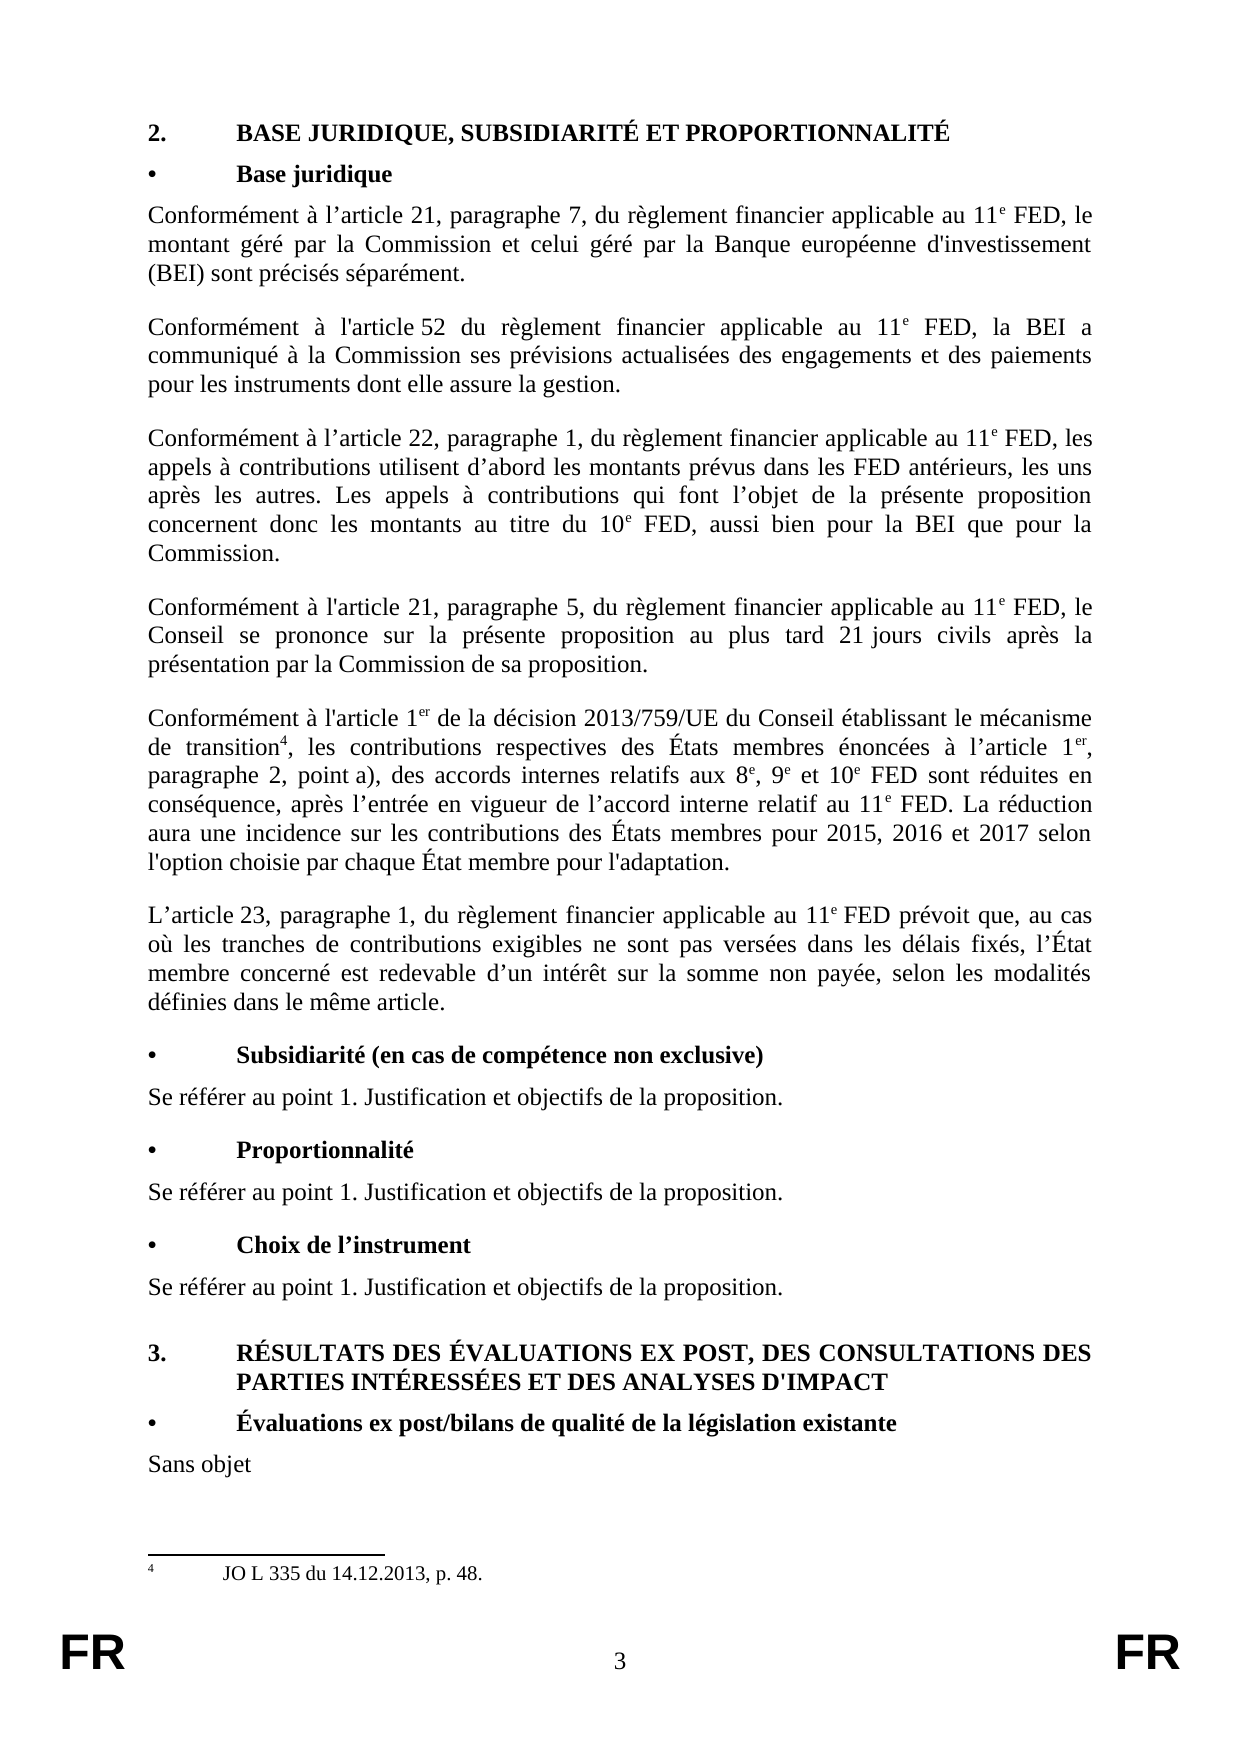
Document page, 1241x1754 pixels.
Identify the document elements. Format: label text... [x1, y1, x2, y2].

text Se référer au point 1. Justification et objectifs de la proposition. [148, 1177, 1093, 1206]
subtitle • Base juridique [148, 159, 1093, 188]
subtitle • Choix de l’instrument [148, 1231, 1093, 1259]
text Se référer au point 1. Justification et objectifs de la proposition. [148, 1082, 1093, 1111]
subtitle 2. BASE JURIDIQUE, SUBSIDIARITÉ ET PROPORTIONNALITÉ [148, 118, 1093, 147]
subtitle • Proportionnalité [148, 1136, 1093, 1164]
text Sans objet [148, 1449, 1093, 1478]
text Se référer au point 1. Justification et objectifs de la proposition. [148, 1272, 1093, 1301]
text Conformément à l'article 1er de la décision 2013/759/UE du Conseil établissant le mécanisme de transition, les contributions respectives des États membres énoncées à l’article 1er, paragraphe 2, point a), des accords internes relatifs aux 8e, 9e et 10e FED sont réduites en conséquence, après l’entrée en vigueur de l’accord interne relatif au 11e FED. La réduction aura une incidence sur les contributions des États membres pour 2015, 2016 et 2017 selon l'option choisie par chaque État membre pour l'adaptation. [148, 703, 1093, 876]
subtitle • Subsidiarité (en cas de compétence non exclusive) [148, 1041, 1093, 1069]
text Conformément à l’article 22, paragraphe 1, du règlement financier applicable au 11e FED, les appels à contributions utilisent d’abord les montants prévus dans les FED antérieurs, les uns après les autres. Les appels à contributions qui font l’objet de la présente proposition concernent donc les montants au titre du 10e FED, aussi bien pour la BEI que pour la Commission. [148, 423, 1093, 567]
text Conformément à l'article 52 du règlement financier applicable au 11e FED, la BEI a communiqué à la Commission ses prévisions actualisées des engagements et des paiements pour les instruments dont elle assure la gestion. [148, 312, 1093, 398]
subtitle 3. RÉSULTATS DES ÉVALUATIONS EX POST, DES CONSULTATIONS DES PARTIES INTÉRESSÉES ET DES ANALYSES D'IMPACT [148, 1338, 1093, 1396]
subtitle • Évaluations ex post/bilans de qualité de la législation existante [148, 1408, 1093, 1437]
text Conformément à l'article 21, paragraphe 5, du règlement financier applicable au 11e FED, le Conseil se prononce sur la présente proposition au plus tard 21 jours civils après la présentation par la Commission de sa proposition. [148, 592, 1093, 678]
text Conformément à l’article 21, paragraphe 7, du règlement financier applicable au 11e FED, le montant géré par la Commission et celui géré par la Banque européenne d'investissement (BEI) sont précisés séparément. [148, 201, 1093, 287]
text L’article 23, paragraphe 1, du règlement financier applicable au 11e FED prévoit que, au cas où les tranches de contributions exigibles ne sont pas versées dans les délais fixés, l’État membre concerné est redevable d’un intérêt sur la somme non payée, selon les modalités définies dans le même article. [148, 901, 1093, 1016]
